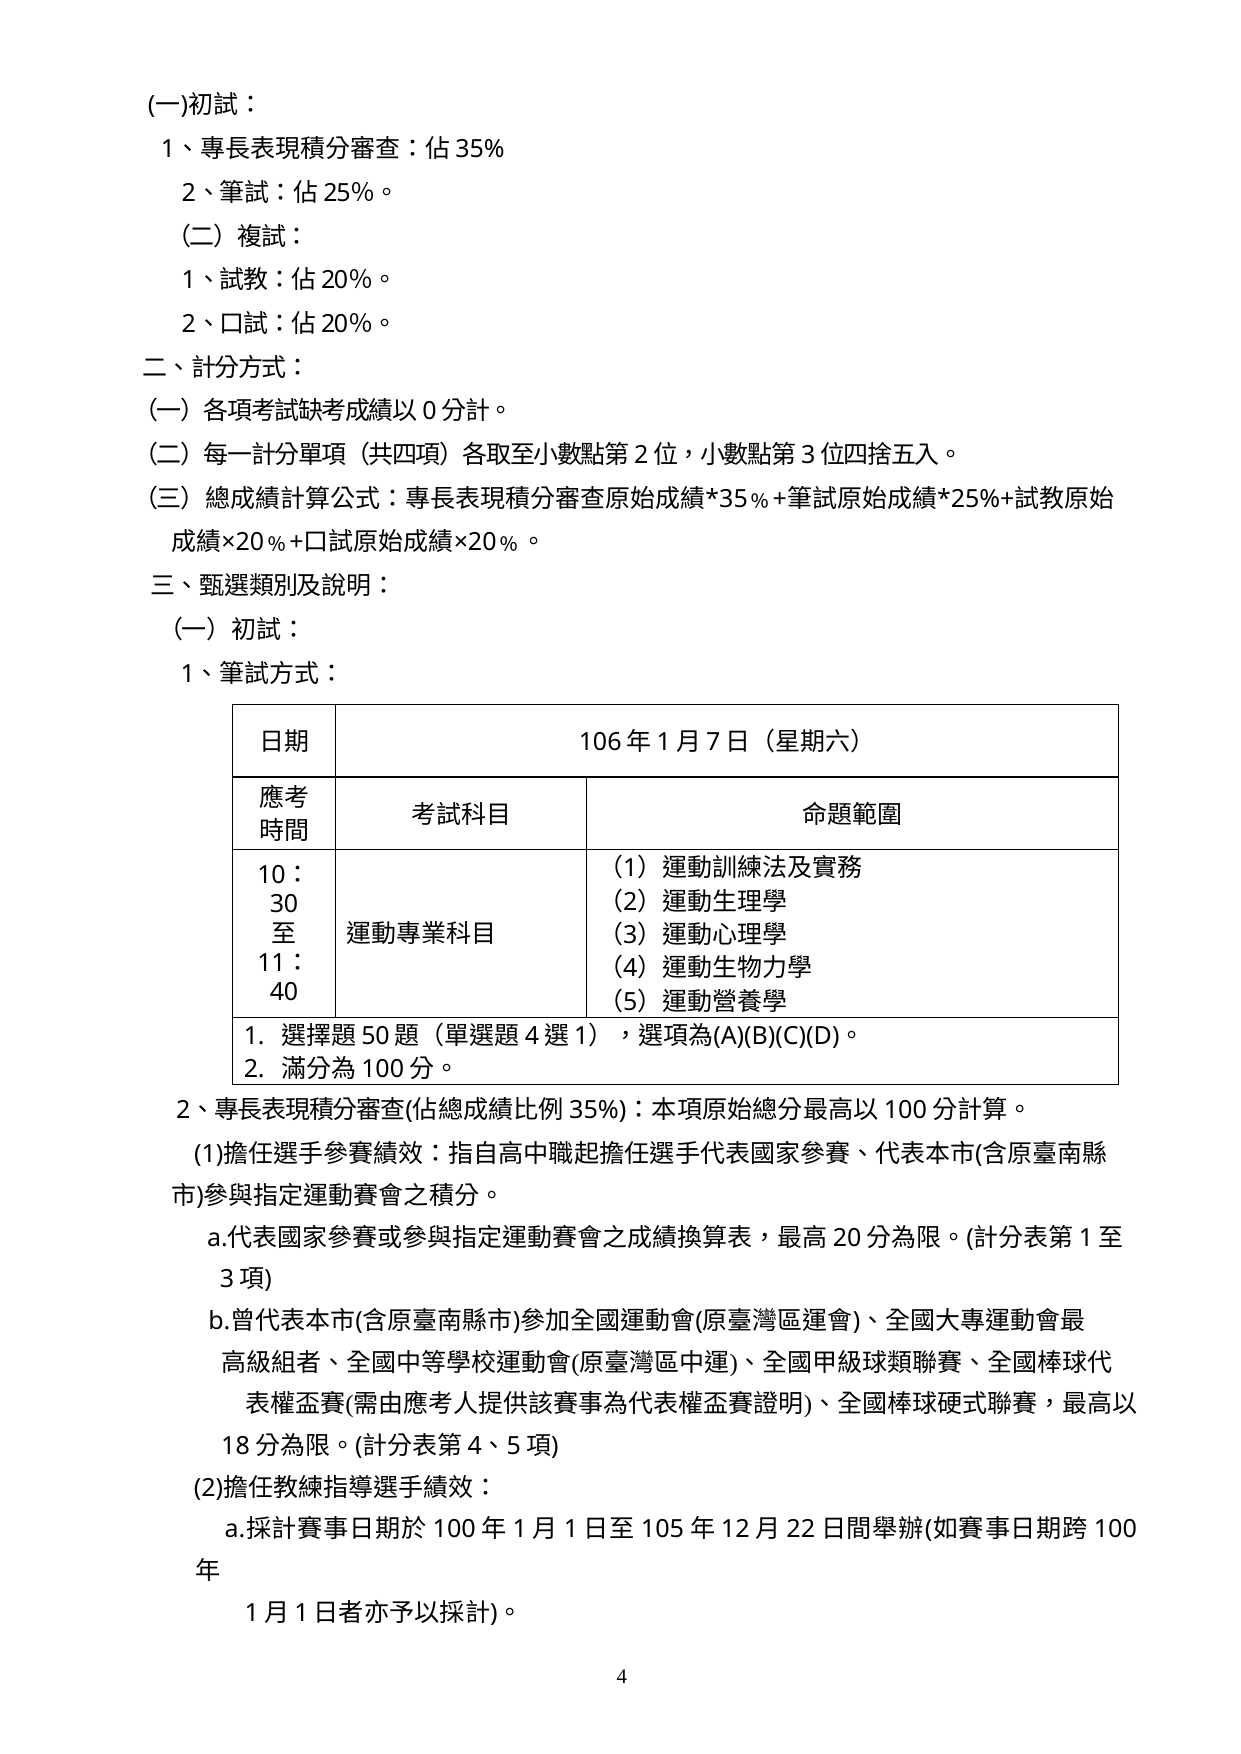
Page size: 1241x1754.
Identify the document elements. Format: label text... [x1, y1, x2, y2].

table_cell 應考 時間 [233, 778, 335, 849]
table_cell 運動專業科目 [336, 850, 586, 1017]
text 1、試教：佔20％。 [106, 256, 1137, 300]
text 三、甄選類別及說明： [106, 562, 1004, 606]
text 2、口試：佔20％。 [106, 300, 1137, 343]
text （二）複試： [106, 212, 1137, 256]
text a.代表國家參賽或參與指定運動賽會之成績換算表，最高20分為限。(計分表第1至 [194, 1213, 1137, 1254]
table_cell 選擇題50題（單選題4選1），選項為(A)(B)(C)(D)。 滿分為100分。 [233, 1018, 1118, 1084]
table_cell （1）運動訓練法及實務 （2）運動生理學 （3）運動心理學 （4）運動生物力學 （5）運動營養學 [587, 850, 1118, 1017]
text 成績×20﹪+口試原始成績×20﹪。 [106, 518, 1137, 562]
text 市)參與指定運動賽會之積分。 [106, 1171, 1137, 1213]
text 高級組者、全國中等學校運動會(原臺灣區中運)、全國甲級球類聯賽、全國棒球代 [195, 1338, 1137, 1379]
text 18分為限。(計分表第4、5項) [195, 1421, 1137, 1463]
text （二）每一計分單項（共四項）各取至小數點第2位，小數點第3位四捨五入。 [106, 431, 1137, 474]
text （一）初試： [158, 606, 1137, 649]
table_cell 考試科目 [336, 778, 586, 849]
text 1、筆試方式： [180, 649, 1137, 693]
text (一)初試： [106, 81, 1004, 125]
text （一）各項考試缺考成績以0分計。 [106, 387, 1137, 431]
text （三）總成績計算公式：專長表現積分審查原始成績*35﹪+筆試原始成績*25%+試教原始 [106, 474, 1137, 518]
table_header 106年1月7日（星期六） [336, 705, 1118, 776]
table_header 日期 [233, 705, 335, 776]
text 3項) [194, 1254, 1137, 1296]
text 二、計分方式： [136, 343, 1137, 387]
text a.採計賽事日期於100年1月1日至105年12月22日間舉辦(如賽事日期跨100年 [195, 1504, 1137, 1588]
text 2、筆試：佔25％。 [106, 169, 1137, 212]
text (1)擔任選手參賽績效：指自高中職起擔任選手代表國家參賽、代表本市(含原臺南縣 [106, 1129, 1137, 1171]
text 1月1日者亦予以採計)。 [195, 1588, 1137, 1629]
table_cell 命題範圍 [587, 778, 1118, 849]
text b.曾代表本市(含原臺南縣市)參加全國運動會(原臺灣區運會)、全國大專運動會最 [195, 1296, 1137, 1338]
text 1、專長表現積分審查：佔35% [106, 125, 1004, 169]
table_cell 10：30 至 11：40 [233, 850, 335, 1017]
text 2、專長表現積分審查(佔總成績比例35%)：本項原始總分最高以100分計算。 [165, 1086, 1137, 1129]
text 表權盃賽(需由應考人提供該賽事為代表權盃賽證明)、全國棒球硬式聯賽，最高以 [195, 1379, 1137, 1421]
text (2)擔任教練指導選手績效： [194, 1463, 1137, 1504]
